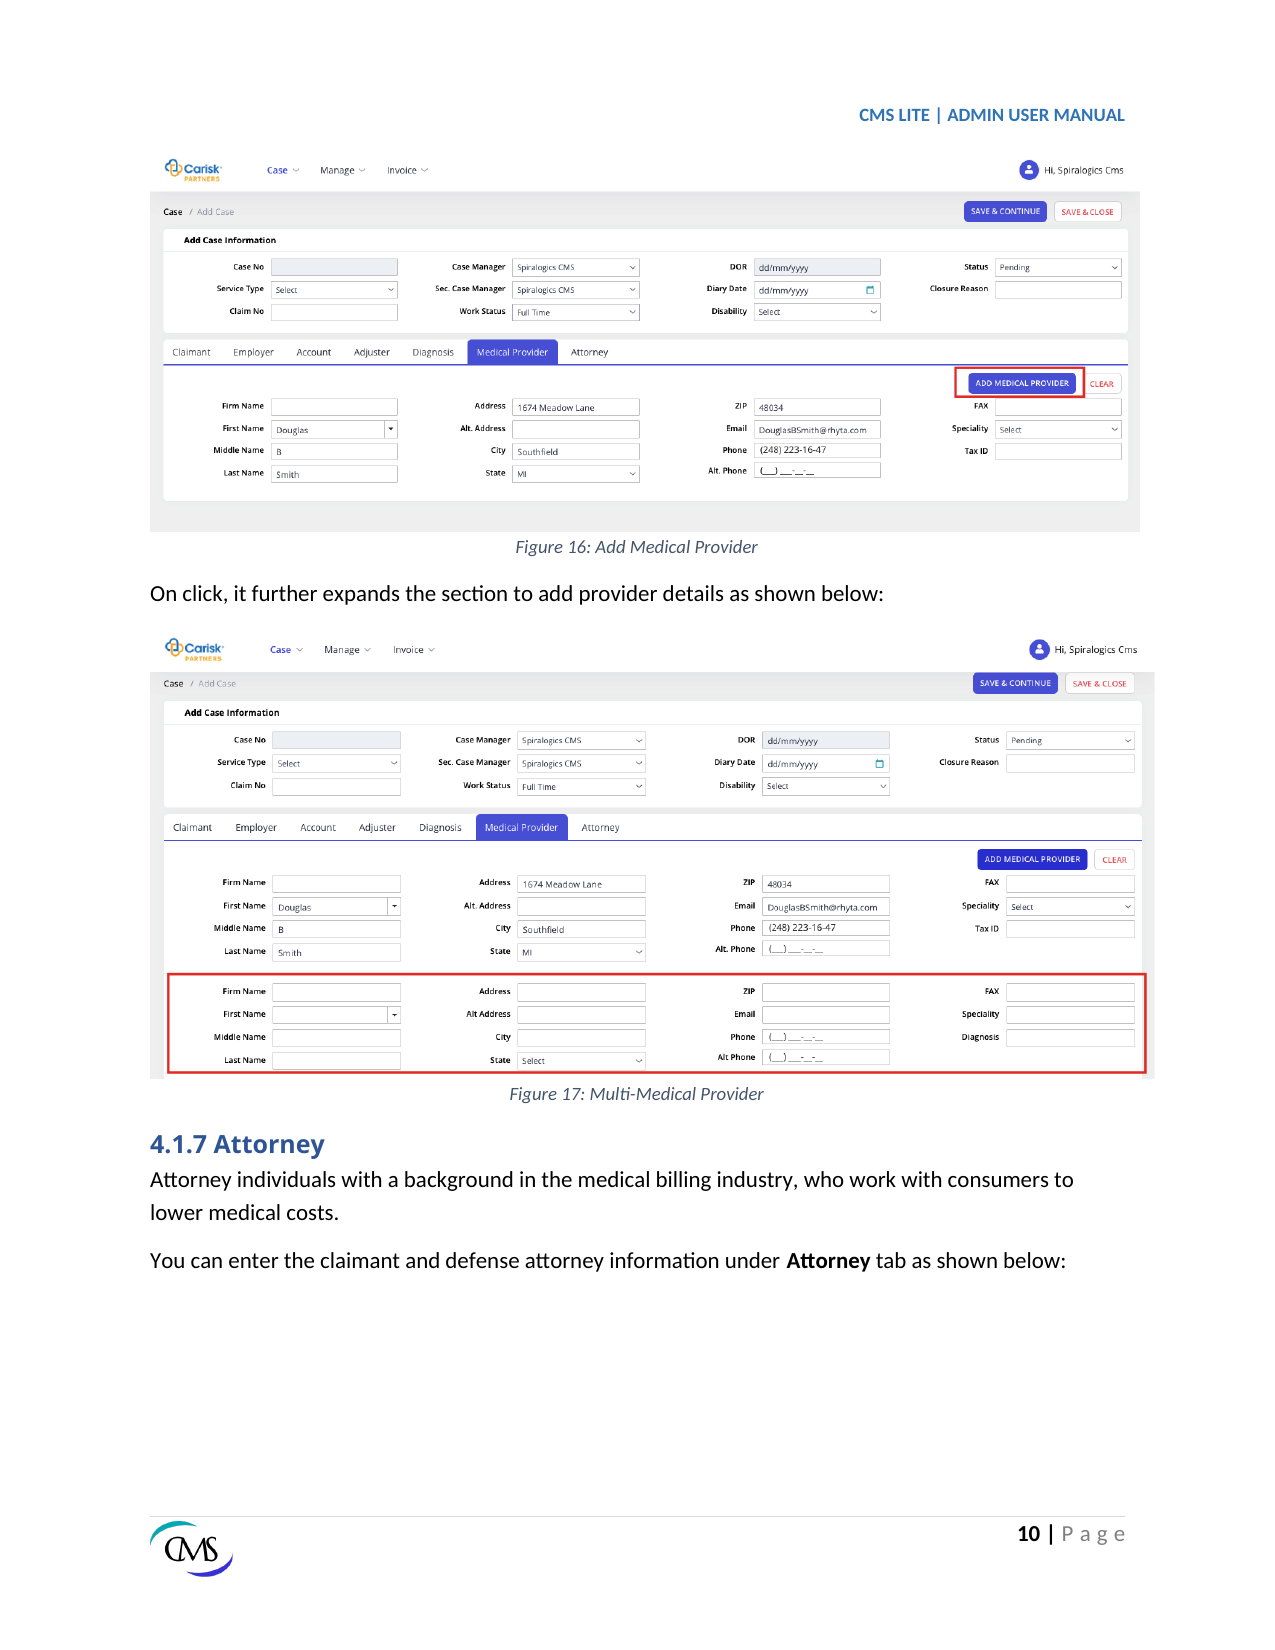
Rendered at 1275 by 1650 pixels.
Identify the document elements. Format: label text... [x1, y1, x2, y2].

text Figure 16: Add Medical Provider [150, 536, 1125, 559]
picture [150, 1521, 233, 1577]
picture [150, 150, 1140, 532]
text On click, it further expands the section to add provider details as shown below: [150, 579, 1125, 607]
picture [150, 628, 1155, 1079]
subtitle 4.1.7 Attorney [150, 1126, 1125, 1160]
text Figure 17: Multi-Medical Provider [150, 1082, 1125, 1105]
text Attorney individuals with a background in the medical billing industry, who work with consumers to lower medical costs. [150, 1165, 1125, 1226]
text You can enter the claimant and defense attorney information under Attorney tab as shown below: [150, 1246, 1125, 1274]
